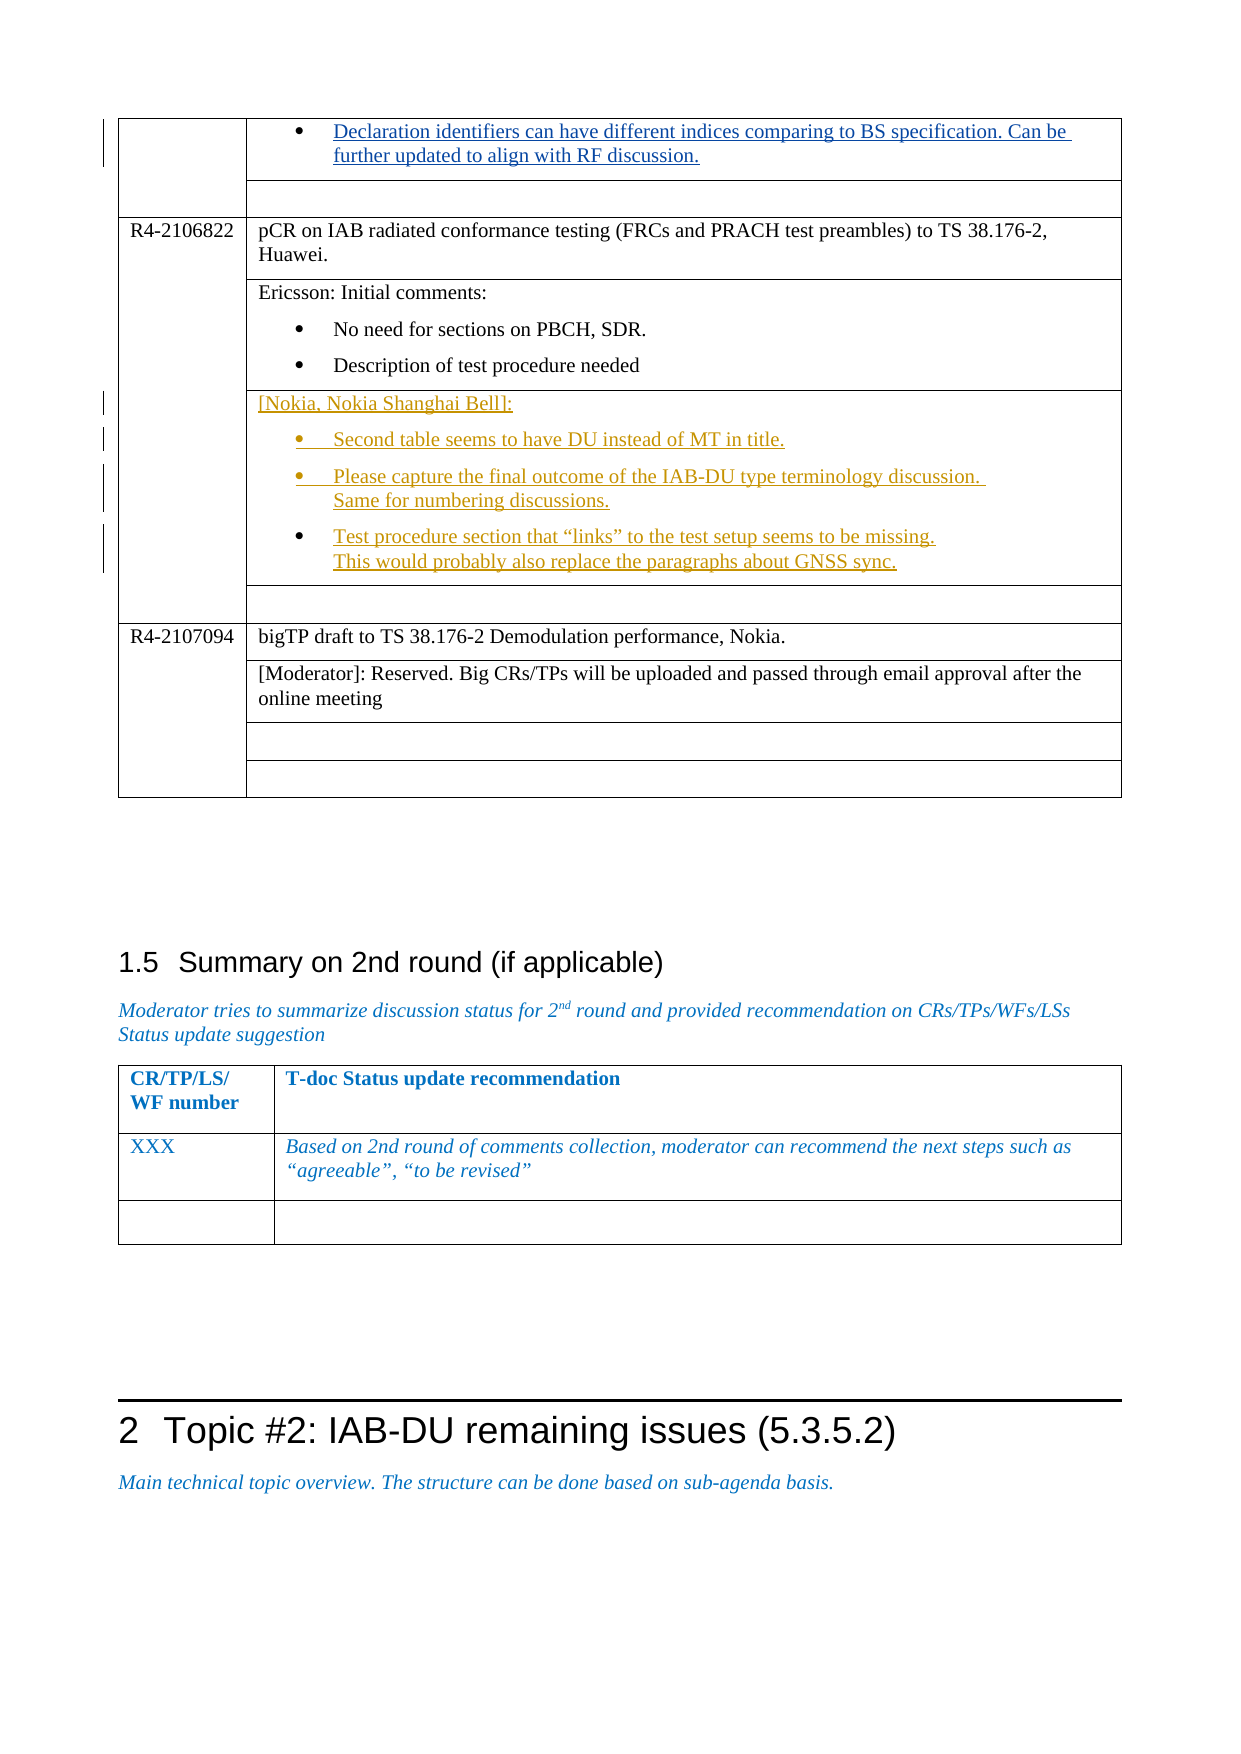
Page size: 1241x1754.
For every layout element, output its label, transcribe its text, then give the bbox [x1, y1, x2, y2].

table_cell R4-2106822 [119, 218, 246, 623]
table_header T-doc Status update recommendation [275, 1066, 1121, 1132]
text Moderator tries to summarize discussion status for 2nd round and provided recommendation on CRs/TPs/WFs/LSs Status update suggestion [118, 998, 1122, 1046]
table_cell R4-2107094 [119, 624, 246, 797]
table_cell XXX [119, 1134, 274, 1200]
table_cell Ericsson: Initial comments: No need for sections on PBCH, SDR. Description of test procedure needed [247, 280, 1121, 390]
table_cell [119, 1201, 274, 1244]
table_cell [Moderator]: Reserved. Big CRs/TPs will be uploaded and passed through email approval after the online meeting [247, 661, 1121, 722]
text Main technical topic overview. The structure can be done based on sub-agenda basis. [118, 1470, 1122, 1494]
table_cell [247, 761, 1121, 797]
subtitle Topic #2: IAB-DU remaining issues (5.3.5.2) [118, 1402, 1122, 1451]
subtitle Summary on 2nd round (if applicable) [118, 945, 1122, 979]
table_cell [247, 391, 1121, 585]
table_cell Based on 2nd round of comments collection, moderator can recommend the next steps such as “agreeable”, “to be revised” [275, 1134, 1121, 1200]
table_cell [247, 586, 1121, 623]
table_cell [247, 723, 1121, 759]
table_cell [275, 1201, 1121, 1244]
table_cell pCR on IAB radiated conformance testing (FRCs and PRACH test preambles) to TS 38.176-2, Huawei. [247, 218, 1121, 279]
table_cell [247, 119, 1121, 180]
table_cell [247, 181, 1121, 217]
table_cell bigTP draft to TS 38.176-2 Demodulation performance, Nokia. [247, 624, 1121, 660]
table_header CR/TP/LS/WF number [119, 1066, 274, 1132]
